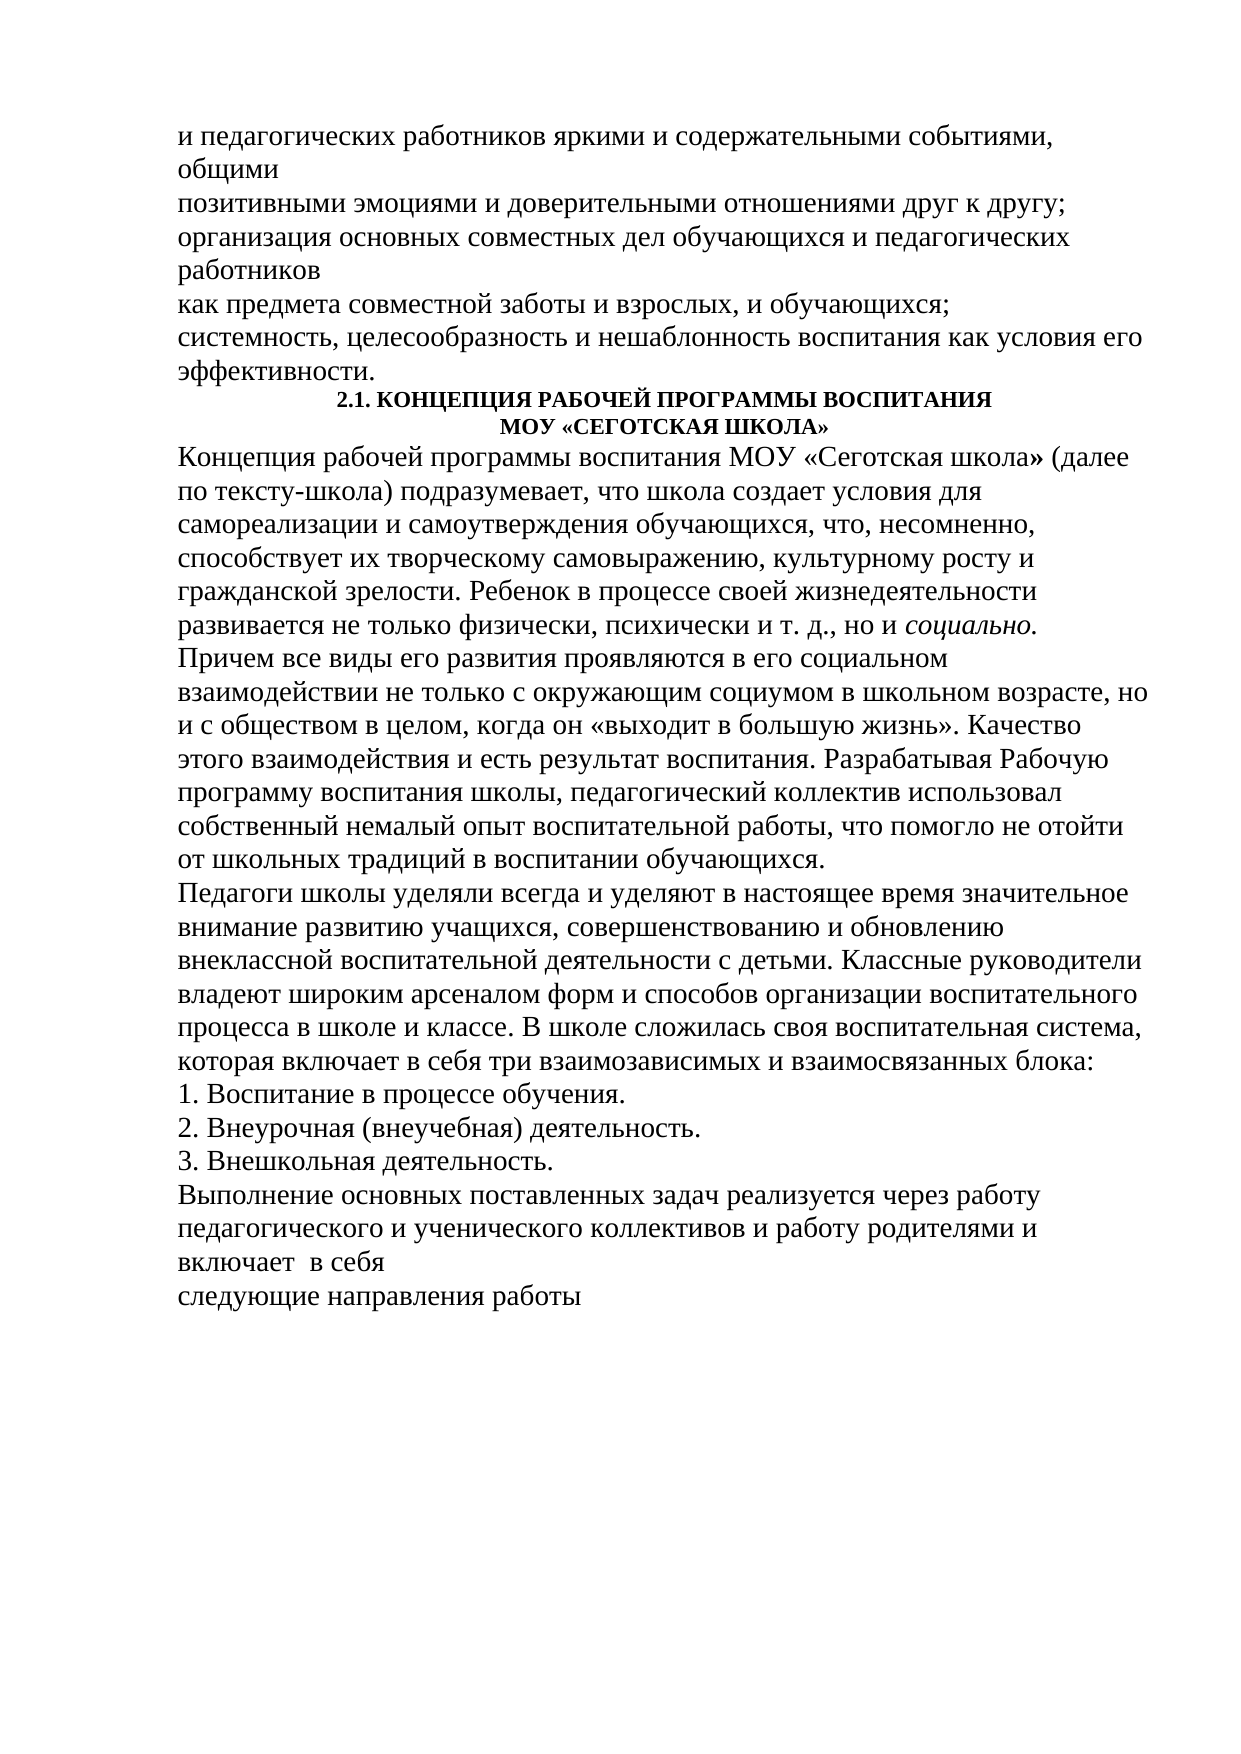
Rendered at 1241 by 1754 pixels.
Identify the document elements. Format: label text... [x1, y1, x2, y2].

text системность, целесообразность и нешаблонность воспитания как условия его [177, 319, 1152, 353]
text 3. Внешкольная деятельность. [177, 1143, 1152, 1177]
text позитивными эмоциями и доверительными отношениями друг к другу; [177, 185, 1152, 219]
text Педагоги школы уделяли всегда и уделяют в настоящее время значительное [177, 875, 1152, 909]
text 2. Внеурочная (внеучебная) деятельность. [177, 1110, 1152, 1143]
text и педагогических работников яркими и содержательными событиями, общими [177, 118, 1152, 185]
text внимание развитию учащихся, совершенствованию и обновлению внеклассной воспитательной деятельности с детьми. Классные руководители владеют широким арсеналом форм и способов организации воспитательного процесса в школе и классе. В школе сложилась своя воспитательная система, которая включает в себя три взаимозависимых и взаимосвязанных блока: [177, 909, 1152, 1076]
text 2.1. КОНЦЕПЦИЯ РАБОЧЕЙ ПРОГРАММЫ ВОСПИТАНИЯ [177, 386, 1152, 413]
text Выполнение основных поставленных задач реализуется через работу [177, 1177, 1152, 1211]
text следующие направления работы [177, 1278, 1152, 1311]
text педагогического и ученического коллективов и работу родителями и включает в себя [177, 1211, 1152, 1278]
text МОУ «СЕГОТСКАЯ ШКОЛА» [177, 413, 1152, 439]
text Причем все виды его развития проявляются в его социальном взаимодействии не только с окружающим социумом в школьном возрасте, но и с обществом в целом, когда он «выходит в большую жизнь». Качество этого взаимодействия и есть результат воспитания. Разрабатывая Рабочую программу воспитания школы, педагогический коллектив использовал собственный немалый опыт воспитательной работы, что помогло не отойти от школьных традиций в воспитании обучающихся. [177, 640, 1152, 875]
text Концепция рабочей программы воспитания МОУ «Сеготская школа» (далее по тексту-школа) подразумевает, что школа создает условия для самореализации и самоутверждения обучающихся, что, несомненно, способствует их творческому самовыражению, культурному росту и гражданской зрелости. Ребенок в процессе своей жизнедеятельности развивается не только физически, психически и т. д., но и социально. [177, 439, 1152, 640]
text организация основных совместных дел обучающихся и педагогических работников [177, 219, 1152, 286]
text 1. Воспитание в процессе обучения. [177, 1076, 1152, 1110]
text эффективности. [177, 353, 1152, 386]
text как предмета совместной заботы и взрослых, и обучающихся; [177, 286, 1152, 319]
